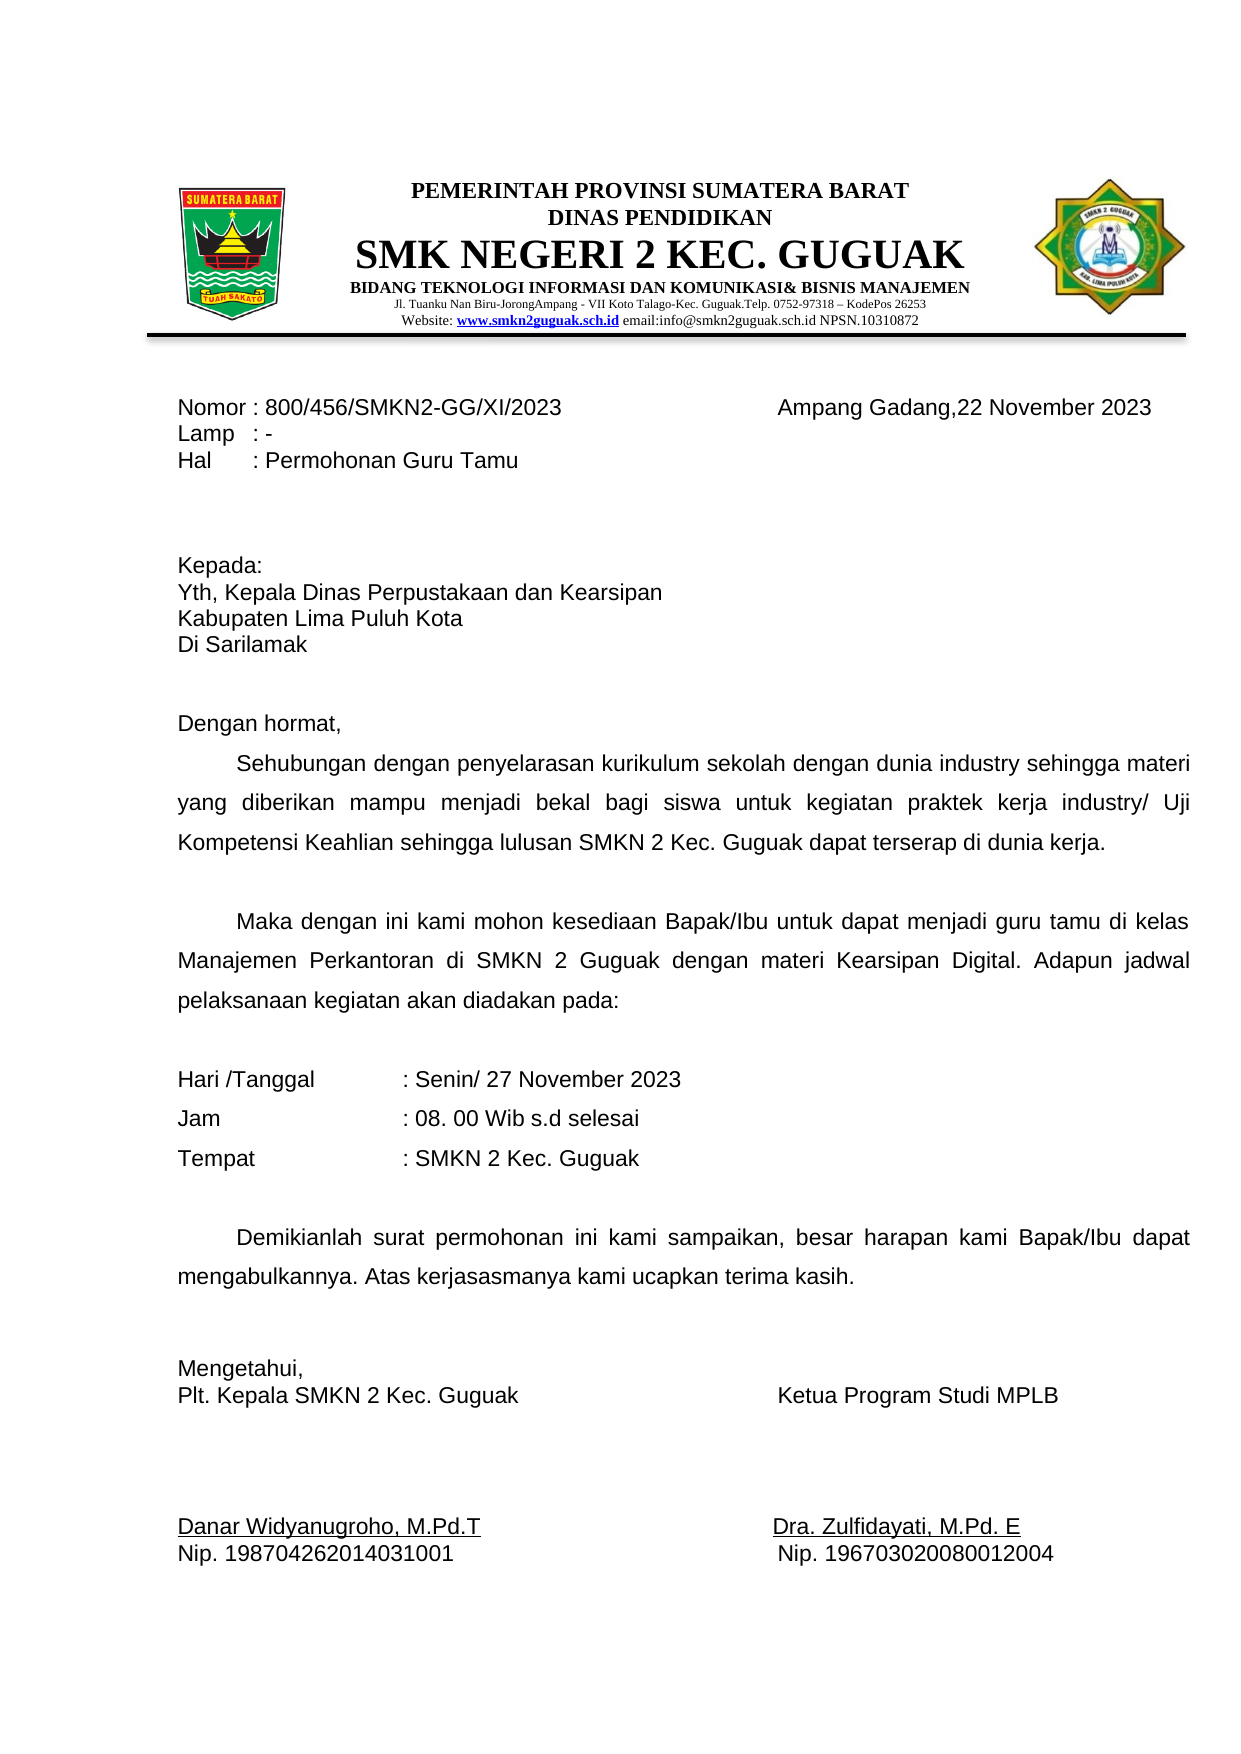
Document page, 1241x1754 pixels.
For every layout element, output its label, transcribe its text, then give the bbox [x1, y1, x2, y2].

picture [166, 183, 298, 326]
text Demikianlah surat permohonan ini kami sampaikan, besar harapan kami Bapak/Ibu dapat mengabulkannya. Atas kerjasasmanya kami ucapkan terima kasih. [177, 1223, 1191, 1289]
table_header PEMERINTAH PROVINSI SUMATERA BARAT DINAS PENDIDIKAN SMK NEGERI 2 KEC. GUGUAK BIDANG TEKNOLOGI INFORMASI DAN KOMUNIKASI& BISNIS MANAJEMEN Jl. Tuanku Nan Biru-JorongAmpang - VII Koto Talago-Kec. Guguak.Telp. 0752-97318 – KodePos 26253 Website: www.smkn2guguak.sch.id email:info@smkn2guguak.sch.id NPSN.10310872 [299, 177, 1021, 331]
text Hari /Tanggal : Senin/ 27 November 2023 [177, 1066, 1191, 1092]
text Kepada: [177, 552, 1191, 578]
text Hal : Permohonan Guru Tamu [177, 447, 1191, 473]
text Di Sarilamak [177, 631, 1191, 658]
text Danar Widyanugroho, M.Pd.T Dra. Zulfidayati, M.Pd. E [177, 1513, 1191, 1540]
text Maka dengan ini kami mohon kesediaan Bapak/Ibu untuk dapat menjadi guru tamu di kelas Manajemen Perkantoran di SMKN 2 Guguak dengan materi Kearsipan Digital. Adapun jadwal pelaksanaan kegiatan akan diadakan pada: [177, 908, 1191, 1013]
text Sehubungan dengan penyelarasan kurikulum sekolah dengan dunia industry sehingga materi yang diberikan mampu menjadi bekal bagi siswa untuk kegiatan praktek kerja industry/ Uji Kompetensi Keahlian sehingga lulusan SMKN 2 Kec. Guguak dapat terserap di dunia kerja. [177, 750, 1191, 855]
text Plt. Kepala SMKN 2 Kec. Guguak Ketua Program Studi MPLB [177, 1382, 1191, 1408]
text Nip. 198704262014031001 Nip. 196703020080012004 [177, 1540, 1191, 1566]
text Lamp : - [177, 420, 1191, 447]
table_header [1021, 177, 1240, 340]
text Nomor : 800/456/SMKN2-GG/XI/2023 Ampang Gadang,22 November 2023 [177, 394, 1191, 420]
picture [1032, 177, 1188, 317]
text Dengan hormat, [177, 710, 1191, 737]
text Mengetahui, [177, 1355, 1191, 1382]
table_header [148, 177, 299, 332]
text Jam : 08. 00 Wib s.d selesai [177, 1105, 1191, 1131]
text Kabupaten Lima Puluh Kota [177, 605, 1191, 631]
text Tempat : SMKN 2 Kec. Guguak [177, 1144, 1191, 1171]
text Yth, Kepala Dinas Perpustakaan dan Kearsipan [177, 578, 1191, 605]
